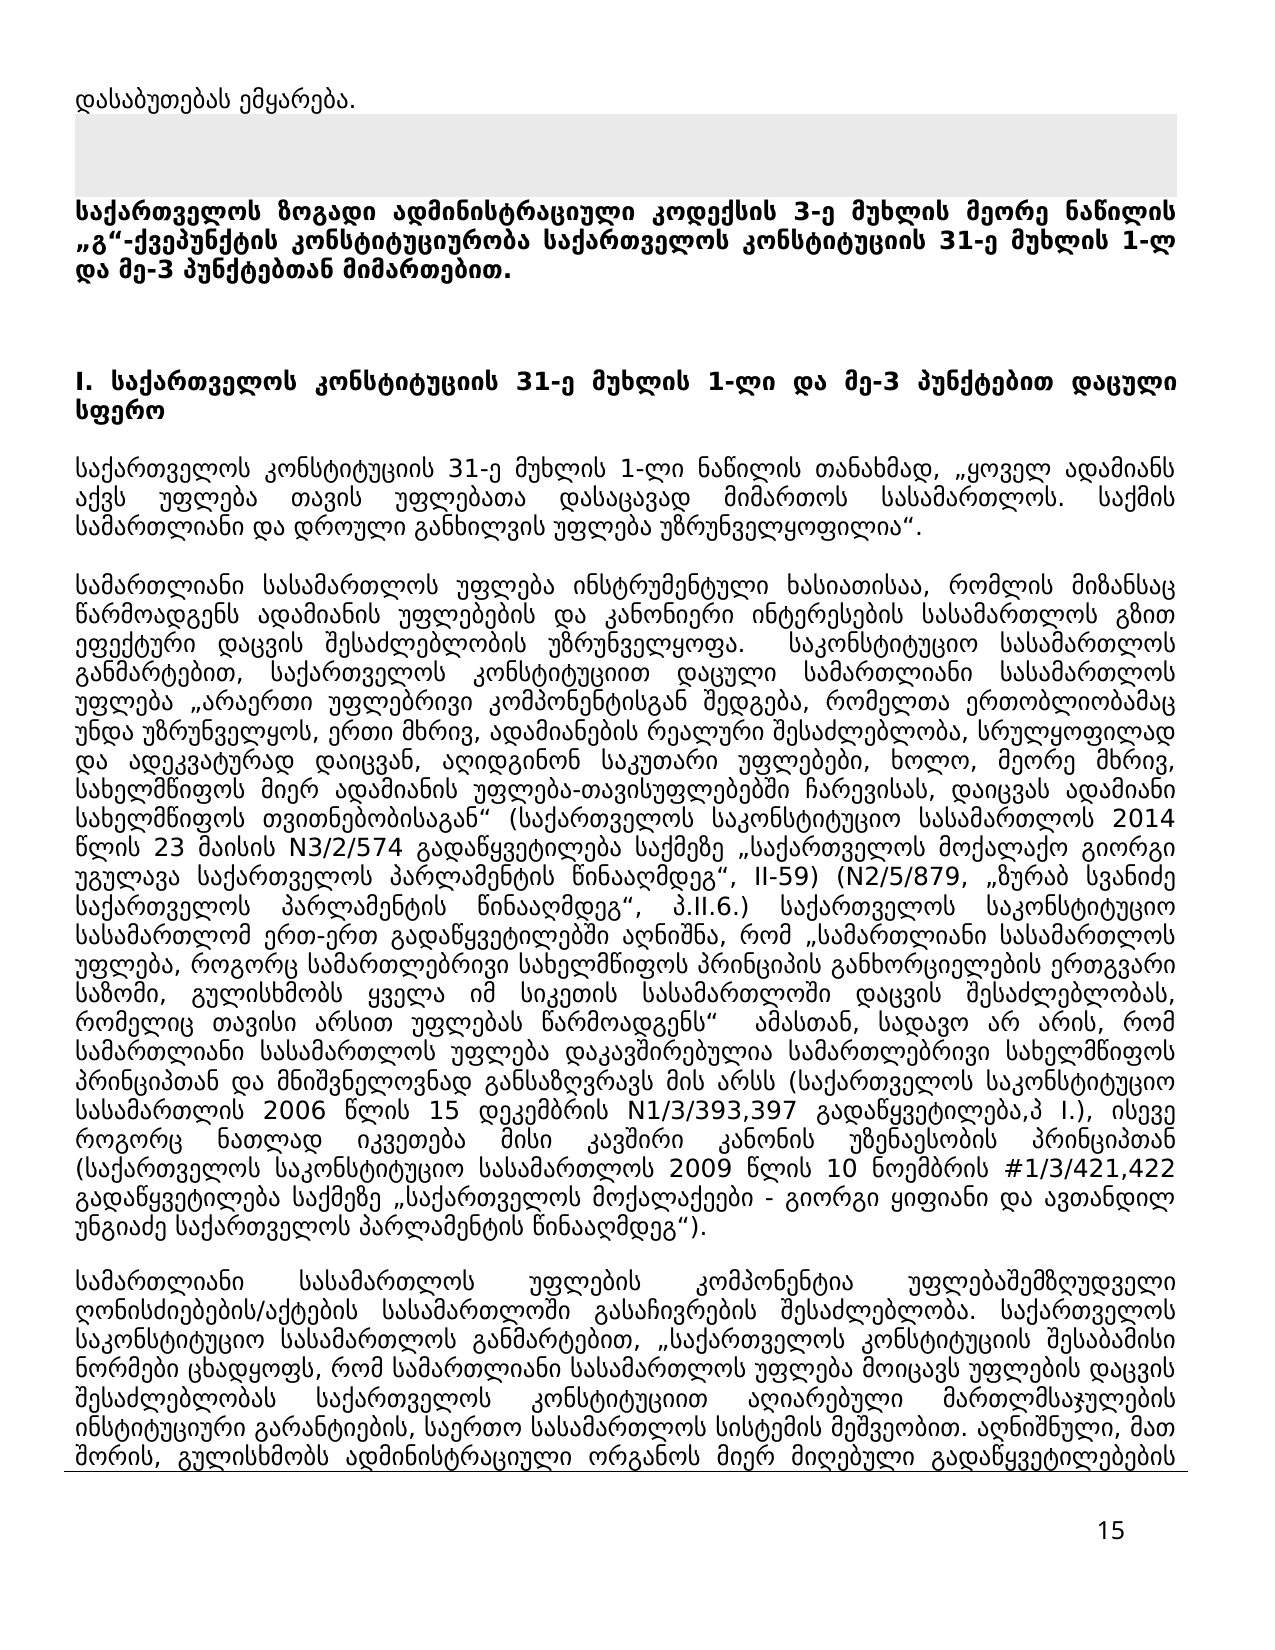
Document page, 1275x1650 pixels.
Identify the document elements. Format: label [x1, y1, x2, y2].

table_header [64, 85, 1188, 1471]
